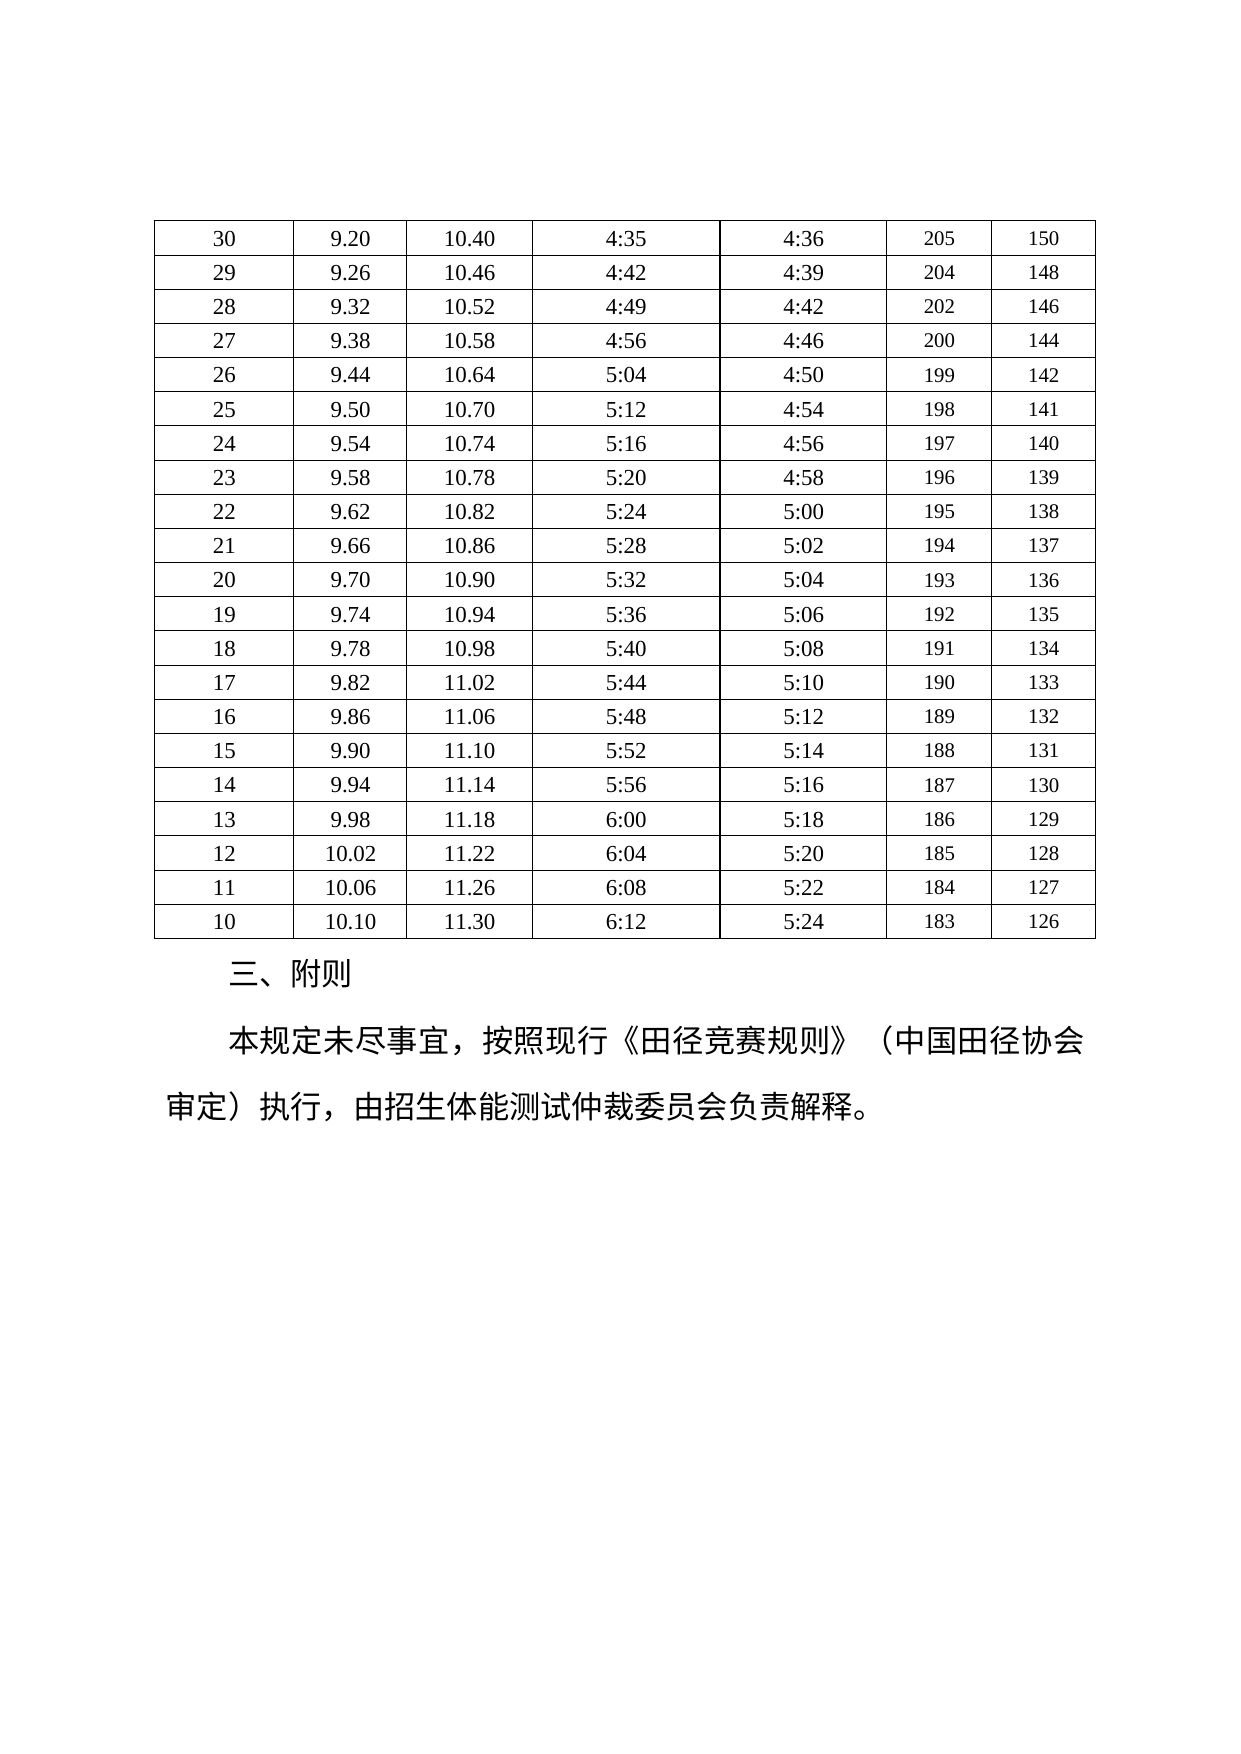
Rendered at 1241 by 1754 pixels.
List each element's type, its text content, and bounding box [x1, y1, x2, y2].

table_cell 6:04 [533, 836, 719, 869]
table_cell 4:50 [721, 358, 886, 391]
table_cell 183 [887, 905, 991, 938]
table_cell 10.78 [407, 461, 532, 494]
table_cell 5:16 [721, 768, 886, 801]
table_cell 6:00 [533, 802, 719, 835]
table_cell 10.52 [407, 290, 532, 323]
table_cell 127 [992, 871, 1095, 904]
table_cell 11.22 [407, 836, 532, 869]
table_cell 184 [887, 871, 991, 904]
table_cell 150 [992, 221, 1095, 254]
table_cell 140 [992, 426, 1095, 459]
table_cell 9.26 [294, 256, 406, 289]
table_cell 10.64 [407, 358, 532, 391]
table_cell 23 [155, 461, 293, 494]
table_cell 190 [887, 666, 991, 699]
table_cell 5:18 [721, 802, 886, 835]
table_cell 144 [992, 324, 1095, 357]
table_cell 133 [992, 666, 1095, 699]
table_cell 135 [992, 597, 1095, 630]
table_cell 199 [887, 358, 991, 391]
table_cell 10.98 [407, 631, 532, 664]
table_cell 22 [155, 495, 293, 528]
table_cell 9.58 [294, 461, 406, 494]
table_cell 9.66 [294, 529, 406, 562]
table_cell 5:20 [721, 836, 886, 869]
table_cell 9.98 [294, 802, 406, 835]
table_cell 16 [155, 700, 293, 733]
table_cell 4:36 [721, 221, 886, 254]
table_cell 11.30 [407, 905, 532, 938]
table_cell 11.26 [407, 871, 532, 904]
table_cell 10.70 [407, 392, 532, 425]
table_cell 10 [155, 905, 293, 938]
table_cell 24 [155, 426, 293, 459]
table_cell 9.50 [294, 392, 406, 425]
table_cell 10.94 [407, 597, 532, 630]
table_cell 10.02 [294, 836, 406, 869]
table_cell 5:24 [721, 905, 886, 938]
table_cell 5:02 [721, 529, 886, 562]
table_cell 5:10 [721, 666, 886, 699]
table_cell 138 [992, 495, 1095, 528]
table_cell 4:39 [721, 256, 886, 289]
table_cell 21 [155, 529, 293, 562]
table_cell 128 [992, 836, 1095, 869]
table_cell 4:54 [721, 392, 886, 425]
table_cell 9.54 [294, 426, 406, 459]
table_cell 5:56 [533, 768, 719, 801]
table_cell 19 [155, 597, 293, 630]
table_cell 5:04 [721, 563, 886, 596]
table_cell 10.82 [407, 495, 532, 528]
table_cell 195 [887, 495, 991, 528]
table_cell 5:28 [533, 529, 719, 562]
table_cell 13 [155, 802, 293, 835]
table_cell 10.74 [407, 426, 532, 459]
table_cell 148 [992, 256, 1095, 289]
table_cell 5:06 [721, 597, 886, 630]
table_cell 194 [887, 529, 991, 562]
table_cell 136 [992, 563, 1095, 596]
table_cell 10.90 [407, 563, 532, 596]
table_cell 126 [992, 905, 1095, 938]
table_cell 4:56 [721, 426, 886, 459]
table_cell 5:20 [533, 461, 719, 494]
table_cell 5:04 [533, 358, 719, 391]
table_cell 9.44 [294, 358, 406, 391]
table_cell 17 [155, 666, 293, 699]
table_cell 9.62 [294, 495, 406, 528]
table_cell 11 [155, 871, 293, 904]
table_cell 15 [155, 734, 293, 767]
table_cell 4:42 [721, 290, 886, 323]
table_cell 139 [992, 461, 1095, 494]
table_cell 11.06 [407, 700, 532, 733]
table_cell 10.58 [407, 324, 532, 357]
table_cell 130 [992, 768, 1095, 801]
table_cell 5:48 [533, 700, 719, 733]
table_cell 29 [155, 256, 293, 289]
table_cell 197 [887, 426, 991, 459]
table_cell 5:22 [721, 871, 886, 904]
table_cell 189 [887, 700, 991, 733]
table_cell 12 [155, 836, 293, 869]
table_cell 6:12 [533, 905, 719, 938]
table_cell 14 [155, 768, 293, 801]
table_cell 10.86 [407, 529, 532, 562]
table_cell 27 [155, 324, 293, 357]
table_cell 10.06 [294, 871, 406, 904]
table_cell 9.70 [294, 563, 406, 596]
table_cell 5:00 [721, 495, 886, 528]
table_cell 9.20 [294, 221, 406, 254]
table_cell 6:08 [533, 871, 719, 904]
table_cell 191 [887, 631, 991, 664]
table_cell 132 [992, 700, 1095, 733]
table_cell 9.90 [294, 734, 406, 767]
table_cell 129 [992, 802, 1095, 835]
table_cell 9.74 [294, 597, 406, 630]
table_cell 5:12 [533, 392, 719, 425]
table_cell 187 [887, 768, 991, 801]
table_cell 4:46 [721, 324, 886, 357]
table_cell 196 [887, 461, 991, 494]
table_cell 142 [992, 358, 1095, 391]
table_cell 141 [992, 392, 1095, 425]
table_cell 5:12 [721, 700, 886, 733]
table_cell 202 [887, 290, 991, 323]
table_cell 5:24 [533, 495, 719, 528]
table_cell 5:08 [721, 631, 886, 664]
table_cell 4:56 [533, 324, 719, 357]
table_cell 28 [155, 290, 293, 323]
table_cell 10.46 [407, 256, 532, 289]
table_cell 131 [992, 734, 1095, 767]
table_cell 20 [155, 563, 293, 596]
table_cell 4:42 [533, 256, 719, 289]
table_cell 11.10 [407, 734, 532, 767]
table_cell 200 [887, 324, 991, 357]
table_cell 9.38 [294, 324, 406, 357]
table_cell 5:32 [533, 563, 719, 596]
table_cell 137 [992, 529, 1095, 562]
table_cell 10.40 [407, 221, 532, 254]
table_cell 25 [155, 392, 293, 425]
table_cell 5:40 [533, 631, 719, 664]
table_cell 192 [887, 597, 991, 630]
table_cell 10.10 [294, 905, 406, 938]
table_cell 4:35 [533, 221, 719, 254]
table_cell 5:36 [533, 597, 719, 630]
text 三、附则 [165, 939, 1087, 1005]
table_cell 11.18 [407, 802, 532, 835]
table_cell 5:14 [721, 734, 886, 767]
table_cell 5:44 [533, 666, 719, 699]
table_cell 5:16 [533, 426, 719, 459]
table_cell 188 [887, 734, 991, 767]
table_cell 9.78 [294, 631, 406, 664]
table_cell 4:58 [721, 461, 886, 494]
table_cell 193 [887, 563, 991, 596]
table_cell 205 [887, 221, 991, 254]
table_cell 5:52 [533, 734, 719, 767]
table_cell 18 [155, 631, 293, 664]
table_cell 9.32 [294, 290, 406, 323]
table_cell 30 [155, 221, 293, 254]
table_cell 204 [887, 256, 991, 289]
table_cell 9.86 [294, 700, 406, 733]
table_cell 26 [155, 358, 293, 391]
table_cell 11.14 [407, 768, 532, 801]
table_cell 185 [887, 836, 991, 869]
table_cell 186 [887, 802, 991, 835]
table_cell 11.02 [407, 666, 532, 699]
table_cell 198 [887, 392, 991, 425]
text 本规定未尽事宜，按照现行《田径竞赛规则》（中国田径协会审定）执行，由招生体能测试仲裁委员会负责解释。 [165, 1005, 1087, 1138]
table_cell 9.82 [294, 666, 406, 699]
table_cell 4:49 [533, 290, 719, 323]
table_cell 9.94 [294, 768, 406, 801]
table_cell 134 [992, 631, 1095, 664]
table_cell 146 [992, 290, 1095, 323]
